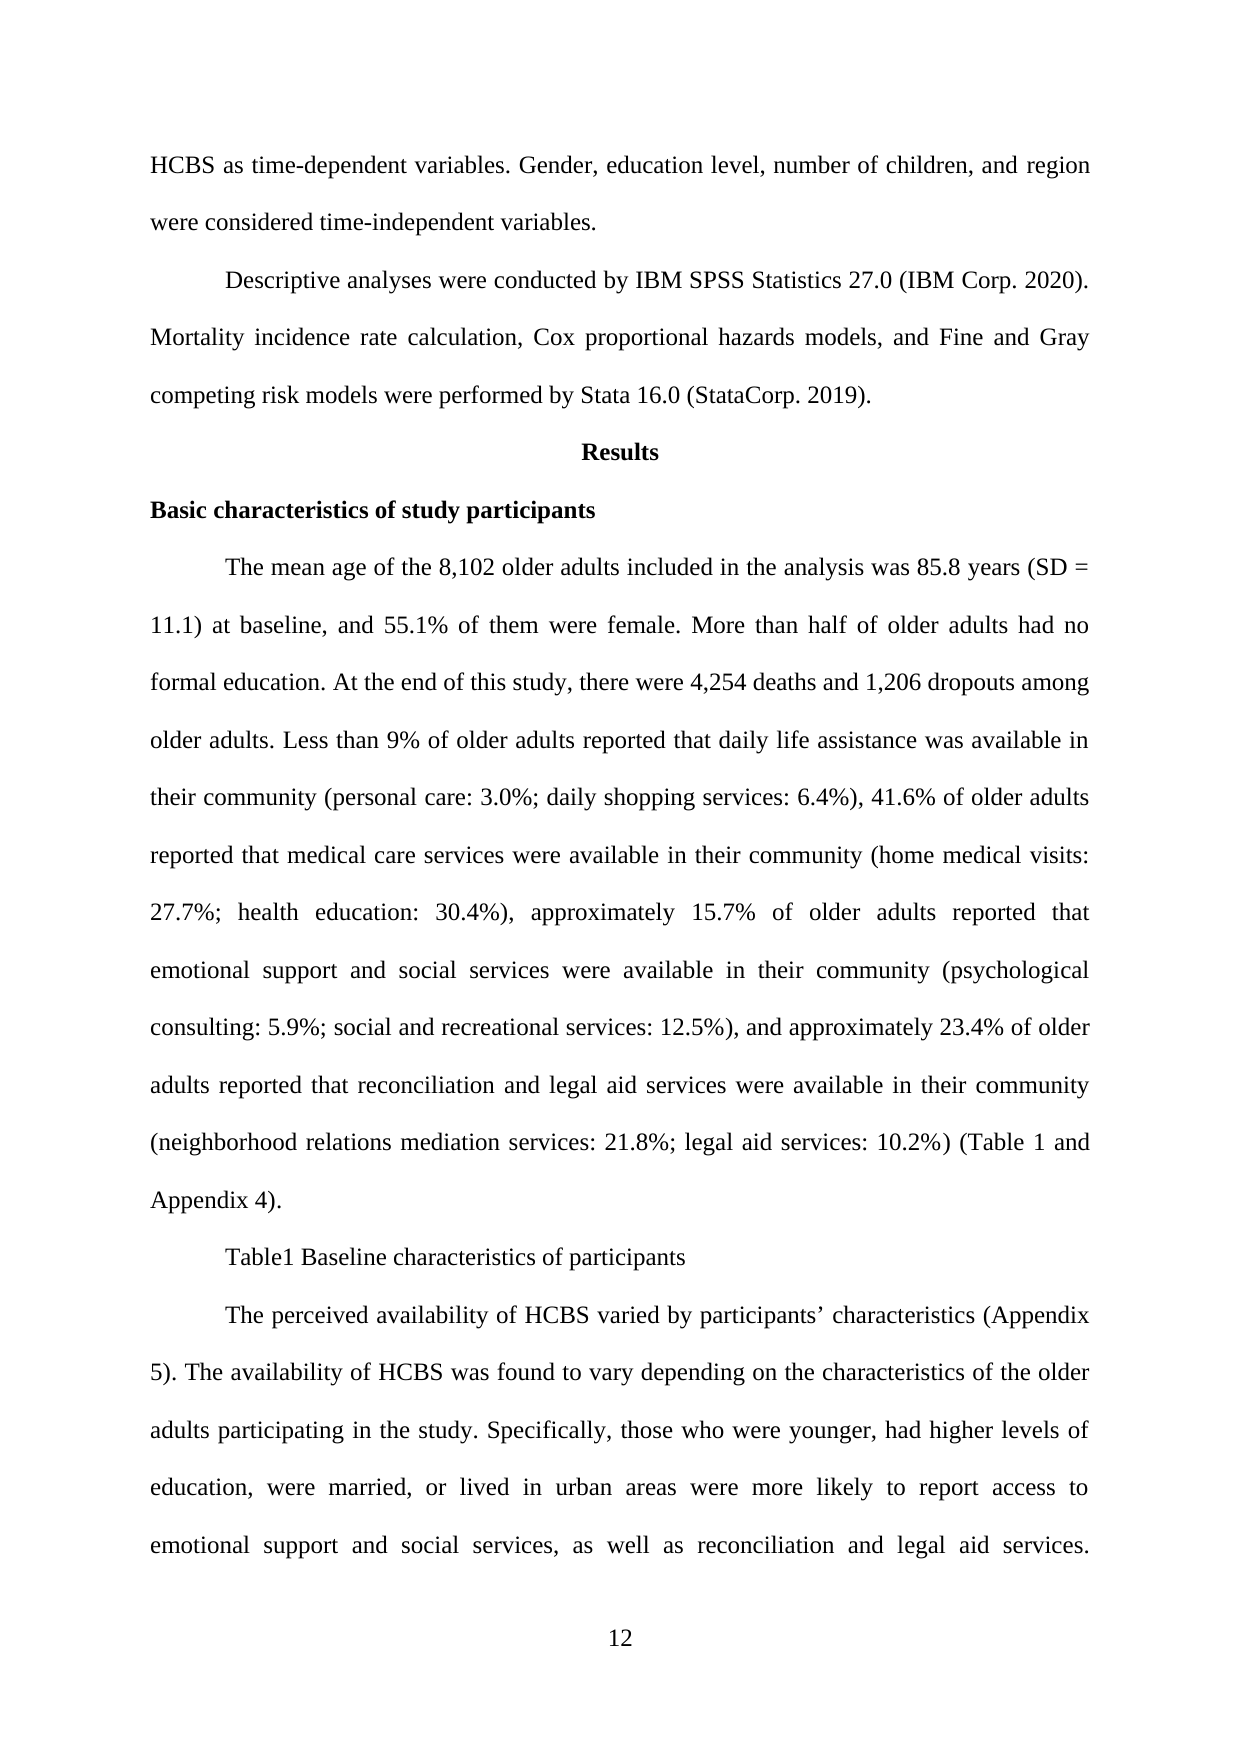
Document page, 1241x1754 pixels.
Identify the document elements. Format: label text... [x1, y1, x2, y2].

subtitle Basic characteristics of study participants [150, 495, 1090, 524]
text Table1 Baseline characteristics of participants [150, 1242, 1090, 1271]
subtitle Results [150, 437, 1090, 466]
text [150, 1300, 1090, 1559]
text Descriptive analyses were conducted by IBM SPSS Statistics 27.0 (IBM Corp. 2020). Mortality incidence rate calculation, Cox proportional hazards models, and Fine and Gray competing risk models were performed by Stata 16.0 (StataCorp. 2019). [150, 265, 1090, 409]
text The mean age of the 8,102 older adults included in the analysis was 85.8 years (SD = 11.1) at baseline, and 55.1% of them were female. More than half of older adults had no formal education. At the end of this study, there were 4,254 deaths and 1,206 dropouts among older adults. Less than 9% of older adults reported that daily life assistance was available in their community (personal care: 3.0%; daily shopping services: 6.4%), 41.6% of older adults reported that medical care services were available in their community (home medical visits: 27.7%; health education: 30.4%), approximately 15.7% of older adults reported that emotional support and social services were available in their community (psychological consulting: 5.9%; social and recreational services: 12.5%), and approximately 23.4% of older adults reported that reconciliation and legal aid services were available in their community (neighborhood relations mediation services: 21.8%; legal aid services: 10.2%) (Table 1 and Appendix 4). [150, 552, 1090, 1214]
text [150, 150, 1090, 236]
